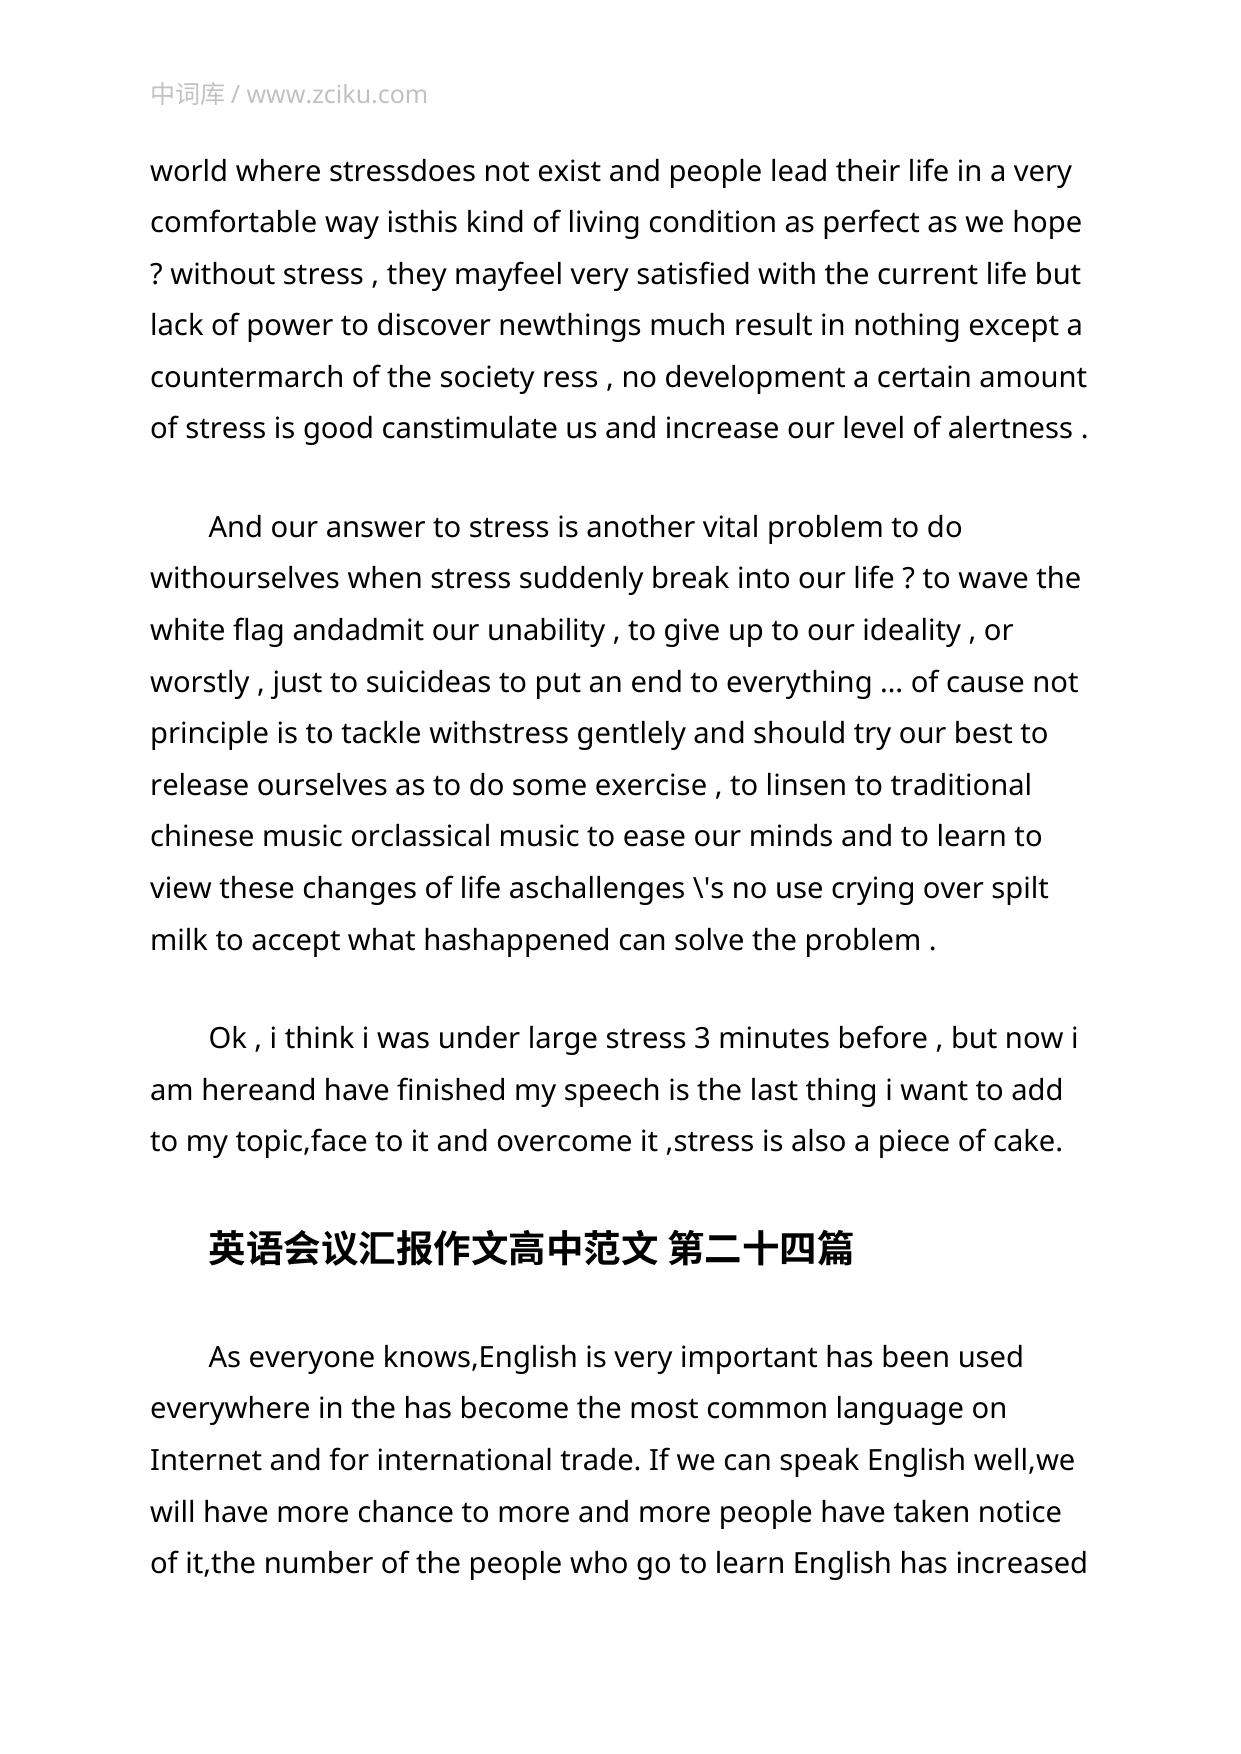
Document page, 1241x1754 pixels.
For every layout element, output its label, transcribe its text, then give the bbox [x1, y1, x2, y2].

text 英语会议汇报作文高中范文 第二十四篇 [150, 1219, 1090, 1273]
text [150, 150, 1090, 447]
text Ok , i think i was under large stress 3 minutes before , but now i am hereand have finished my speech is the last thing i want to add to my topic,face to it and overcome it ,stress is also a piece of cake. [150, 1017, 1090, 1160]
text And our answer to stress is another vital problem to do withourselves when stress suddenly break into our life ? to wave the white flag andadmit our unability , to give up to our ideality , or worstly , just to suicideas to put an end to everything … of cause not principle is to tackle withstress gentlely and should try our best to release ourselves as to do some exercise , to linsen to traditional chinese music orclassical music to ease our minds and to learn to view these changes of life aschallenges \'s no use crying over spilt milk to accept what hashappened can solve the problem . [150, 506, 1090, 958]
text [150, 1336, 1090, 1582]
